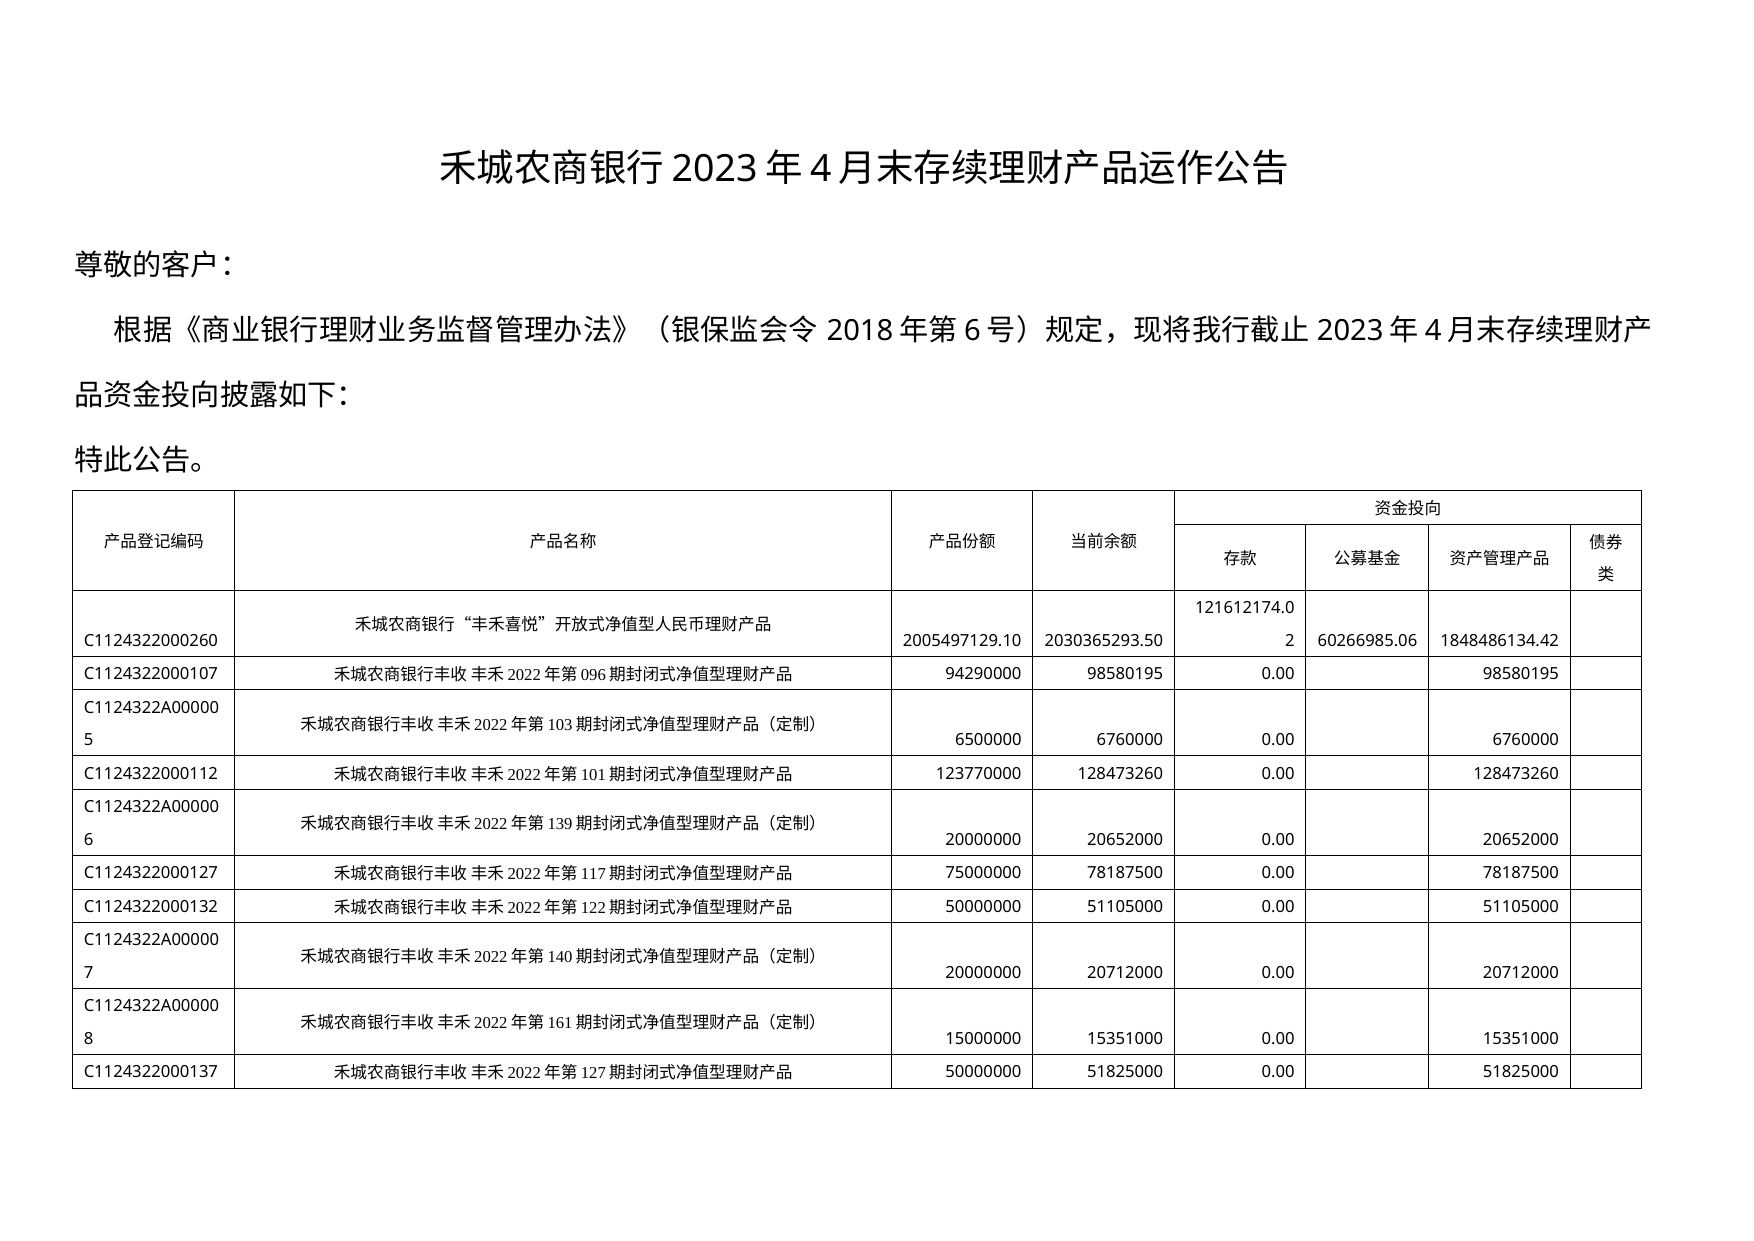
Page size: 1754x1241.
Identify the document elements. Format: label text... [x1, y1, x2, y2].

table_header 当前余额 [1033, 491, 1174, 590]
table_cell 78187500 [1429, 856, 1570, 888]
table_cell 2005497129.10 [892, 591, 1032, 656]
table_cell [1306, 756, 1428, 789]
table_cell 2030365293.50 [1033, 591, 1174, 656]
table_cell 禾城农商银行丰收 丰禾2022年第140期封闭式净值型理财产品（定制） [235, 923, 891, 988]
table_cell 121612174.02 [1175, 591, 1305, 656]
table_cell 资产管理产品 [1429, 525, 1570, 590]
table_cell 94290000 [892, 657, 1032, 689]
table_cell C1124322000107 [73, 657, 234, 689]
table_cell C1124322000132 [73, 890, 234, 922]
table_cell 禾城农商银行丰收 丰禾2022年第096期封闭式净值型理财产品 [235, 657, 891, 689]
table_cell 禾城农商银行“丰禾喜悦”开放式净值型人民币理财产品 [235, 591, 891, 656]
table_cell [1571, 856, 1641, 888]
table_header 产品名称 [235, 491, 891, 590]
table_cell 78187500 [1033, 856, 1174, 888]
table_cell 0.00 [1175, 856, 1305, 888]
table_cell 20712000 [1033, 923, 1174, 988]
table_cell 15351000 [1033, 989, 1174, 1054]
table_cell [1306, 690, 1428, 755]
table_cell 98580195 [1429, 657, 1570, 689]
table_cell [1571, 1055, 1641, 1088]
table_cell 禾城农商银行丰收 丰禾2022年第101期封闭式净值型理财产品 [235, 756, 891, 789]
table_cell C1124322A000006 [73, 790, 234, 855]
table_cell 50000000 [892, 1055, 1032, 1088]
table_cell 51825000 [1429, 1055, 1570, 1088]
table_cell 98580195 [1033, 657, 1174, 689]
table_cell 15351000 [1429, 989, 1570, 1054]
table_cell 6760000 [1429, 690, 1570, 755]
table_cell [1571, 790, 1641, 855]
table_cell [1571, 756, 1641, 789]
table_cell 51105000 [1429, 890, 1570, 922]
table_cell 20000000 [892, 923, 1032, 988]
text 根据《商业银行理财业务监督管理办法》（银保监会令2018年第6号）规定，现将我行截止2023年4月末存续理财产品资金投向披露如下： [74, 295, 1654, 425]
table_cell 债券类 [1571, 525, 1641, 590]
table_cell 51105000 [1033, 890, 1174, 922]
table_cell C1124322000127 [73, 856, 234, 888]
table_cell [1306, 1055, 1428, 1088]
table_cell 20712000 [1429, 923, 1570, 988]
table_cell 禾城农商银行丰收 丰禾2022年第117期封闭式净值型理财产品 [235, 856, 891, 888]
table_cell 公募基金 [1306, 525, 1428, 590]
table_cell 50000000 [892, 890, 1032, 922]
table_cell 6760000 [1033, 690, 1174, 755]
table_cell 75000000 [892, 856, 1032, 888]
table_cell 0.00 [1175, 1055, 1305, 1088]
table_cell [1306, 657, 1428, 689]
table_cell 禾城农商银行丰收 丰禾2022年第103期封闭式净值型理财产品（定制） [235, 690, 891, 755]
table_cell C1124322A000005 [73, 690, 234, 755]
table_cell 1848486134.42 [1429, 591, 1570, 656]
table_cell C1124322000260 [73, 591, 234, 656]
table_cell 20652000 [1429, 790, 1570, 855]
text 尊敬的客户： [74, 230, 1654, 295]
table_cell [1571, 923, 1641, 988]
table_cell 128473260 [1033, 756, 1174, 789]
table_cell C1124322A000008 [73, 989, 234, 1054]
table_cell 20652000 [1033, 790, 1174, 855]
table_cell 0.00 [1175, 790, 1305, 855]
table_cell 0.00 [1175, 890, 1305, 922]
table_header 产品登记编码 [73, 491, 234, 590]
table_cell C1124322A000007 [73, 923, 234, 988]
table_header 资金投向 [1175, 491, 1641, 524]
text 特此公告。 [74, 425, 1654, 490]
table_cell 128473260 [1429, 756, 1570, 789]
table_cell [1306, 856, 1428, 888]
table_cell [1571, 591, 1641, 656]
table_cell 0.00 [1175, 657, 1305, 689]
table_cell [1306, 890, 1428, 922]
table_cell [1306, 790, 1428, 855]
table_cell 51825000 [1033, 1055, 1174, 1088]
table_cell 禾城农商银行丰收 丰禾2022年第122期封闭式净值型理财产品 [235, 890, 891, 922]
table_cell C1124322000137 [73, 1055, 234, 1088]
table_header 产品份额 [892, 491, 1032, 590]
table_cell C1124322000112 [73, 756, 234, 789]
table_cell 60266985.06 [1306, 591, 1428, 656]
table_cell 6500000 [892, 690, 1032, 755]
table_cell [1306, 989, 1428, 1054]
table_cell 0.00 [1175, 923, 1305, 988]
text 禾城农商银行2023年4月末存续理财产品运作公告 [74, 133, 1654, 230]
table_cell 禾城农商银行丰收 丰禾2022年第161期封闭式净值型理财产品（定制） [235, 989, 891, 1054]
table_cell 0.00 [1175, 690, 1305, 755]
table_cell [1571, 657, 1641, 689]
table_cell 0.00 [1175, 756, 1305, 789]
table_cell 20000000 [892, 790, 1032, 855]
table_cell [1306, 923, 1428, 988]
table_cell [1571, 690, 1641, 755]
table_cell 禾城农商银行丰收 丰禾2022年第127期封闭式净值型理财产品 [235, 1055, 891, 1088]
table_cell [1571, 890, 1641, 922]
table_cell [1571, 989, 1641, 1054]
table_cell 存款 [1175, 525, 1305, 590]
table_cell 0.00 [1175, 989, 1305, 1054]
table_cell 123770000 [892, 756, 1032, 789]
table_cell 禾城农商银行丰收 丰禾2022年第139期封闭式净值型理财产品（定制） [235, 790, 891, 855]
table_cell 15000000 [892, 989, 1032, 1054]
